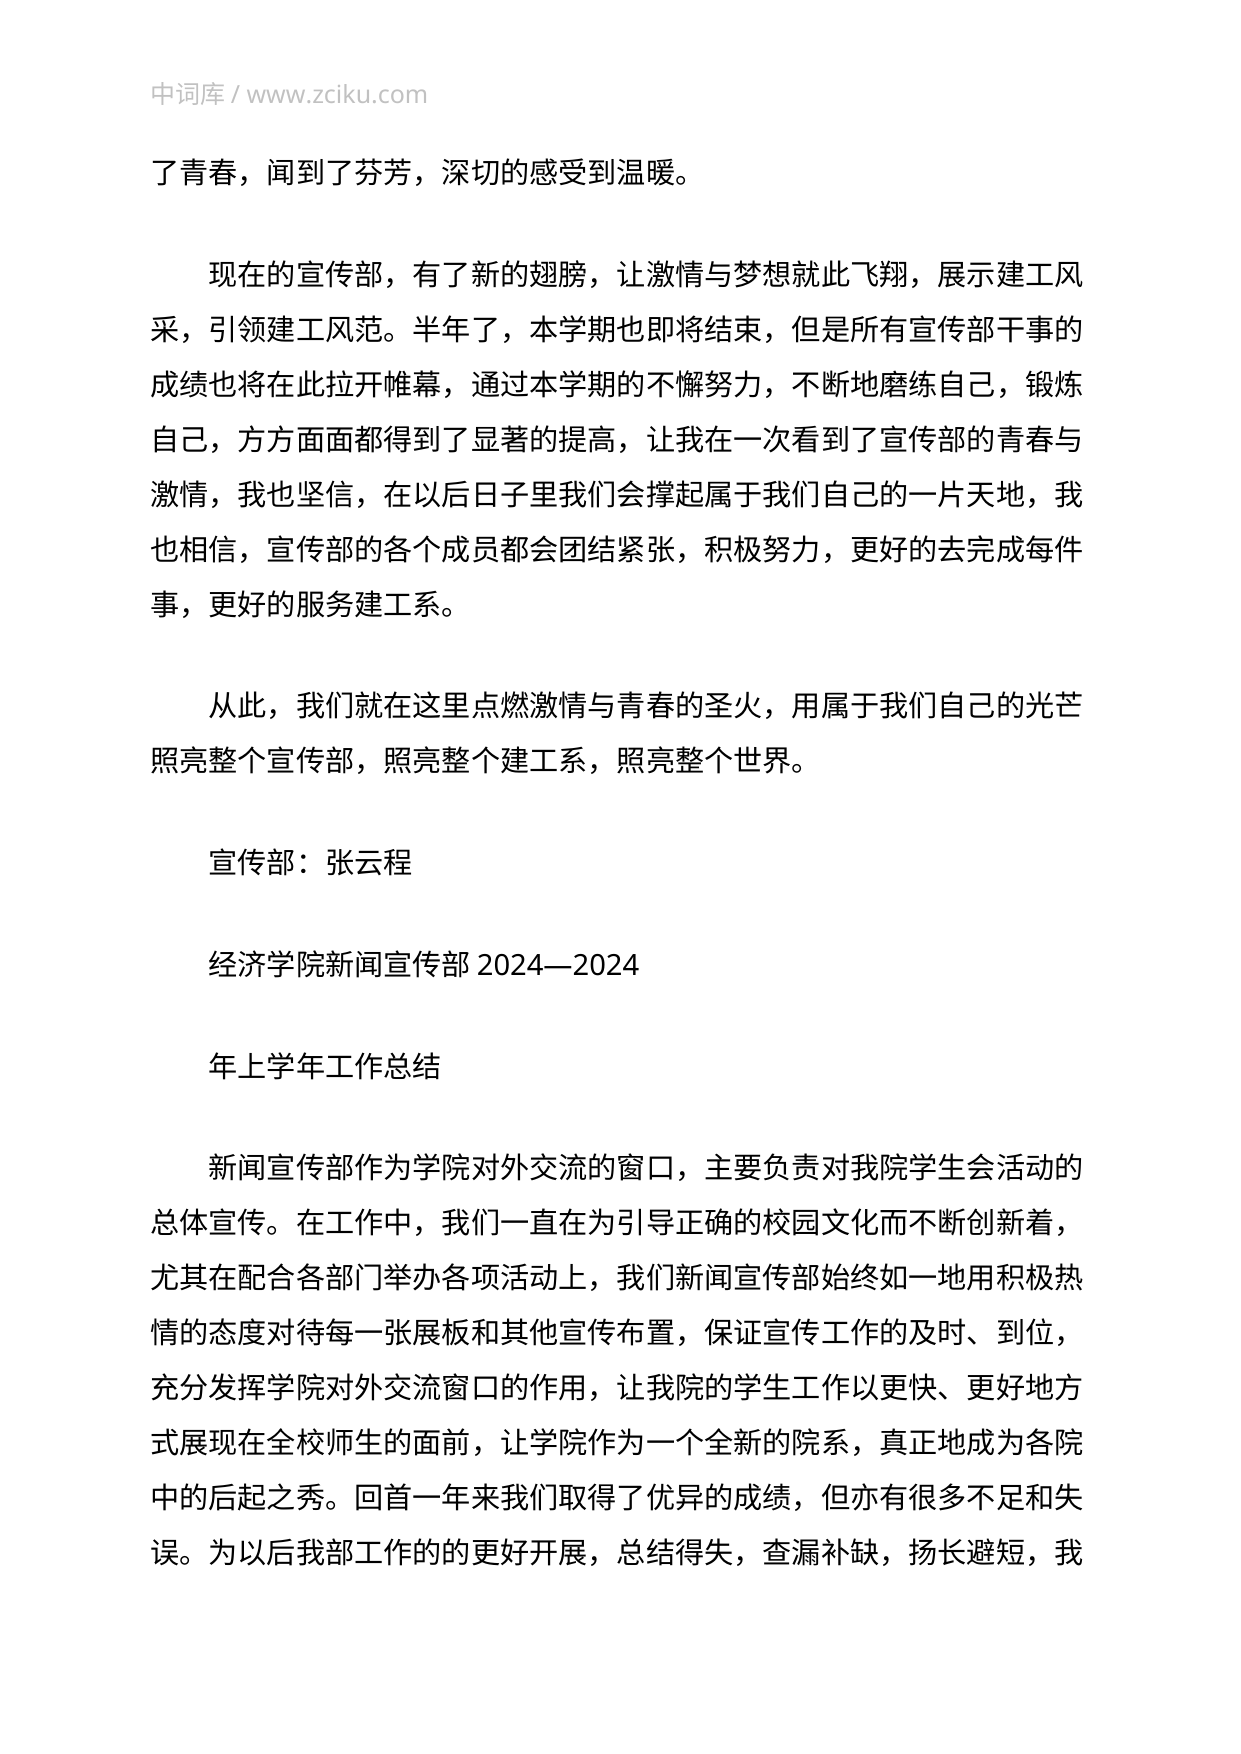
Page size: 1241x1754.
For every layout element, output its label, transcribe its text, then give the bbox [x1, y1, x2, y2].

text 现在的宣传部，有了新的翅膀，让激情与梦想就此飞翔，展示建工风采，引领建工风范。半年了，本学期也即将结束，但是所有宣传部干事的成绩也将在此拉开帷幕，通过本学期的不懈努力，不断地磨练自己，锻炼自己，方方面面都得到了显著的提高，让我在一次看到了宣传部的青春与激情，我也坚信，在以后日子里我们会撑起属于我们自己的一片天地，我也相信，宣传部的各个成员都会团结紧张，积极努力，更好的去完成每件事，更好的服务建工系。 [150, 252, 1090, 623]
text 宣传部：张云程 [150, 839, 1090, 882]
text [150, 1145, 1090, 1572]
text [150, 150, 1090, 192]
text 从此，我们就在这里点燃激情与青春的圣火，用属于我们自己的光芒照亮整个宣传部，照亮整个建工系，照亮整个世界。 [150, 683, 1090, 780]
text 年上学年工作总结 [150, 1043, 1090, 1086]
text 经济学院新闻宣传部2024—2024 [150, 941, 1090, 984]
